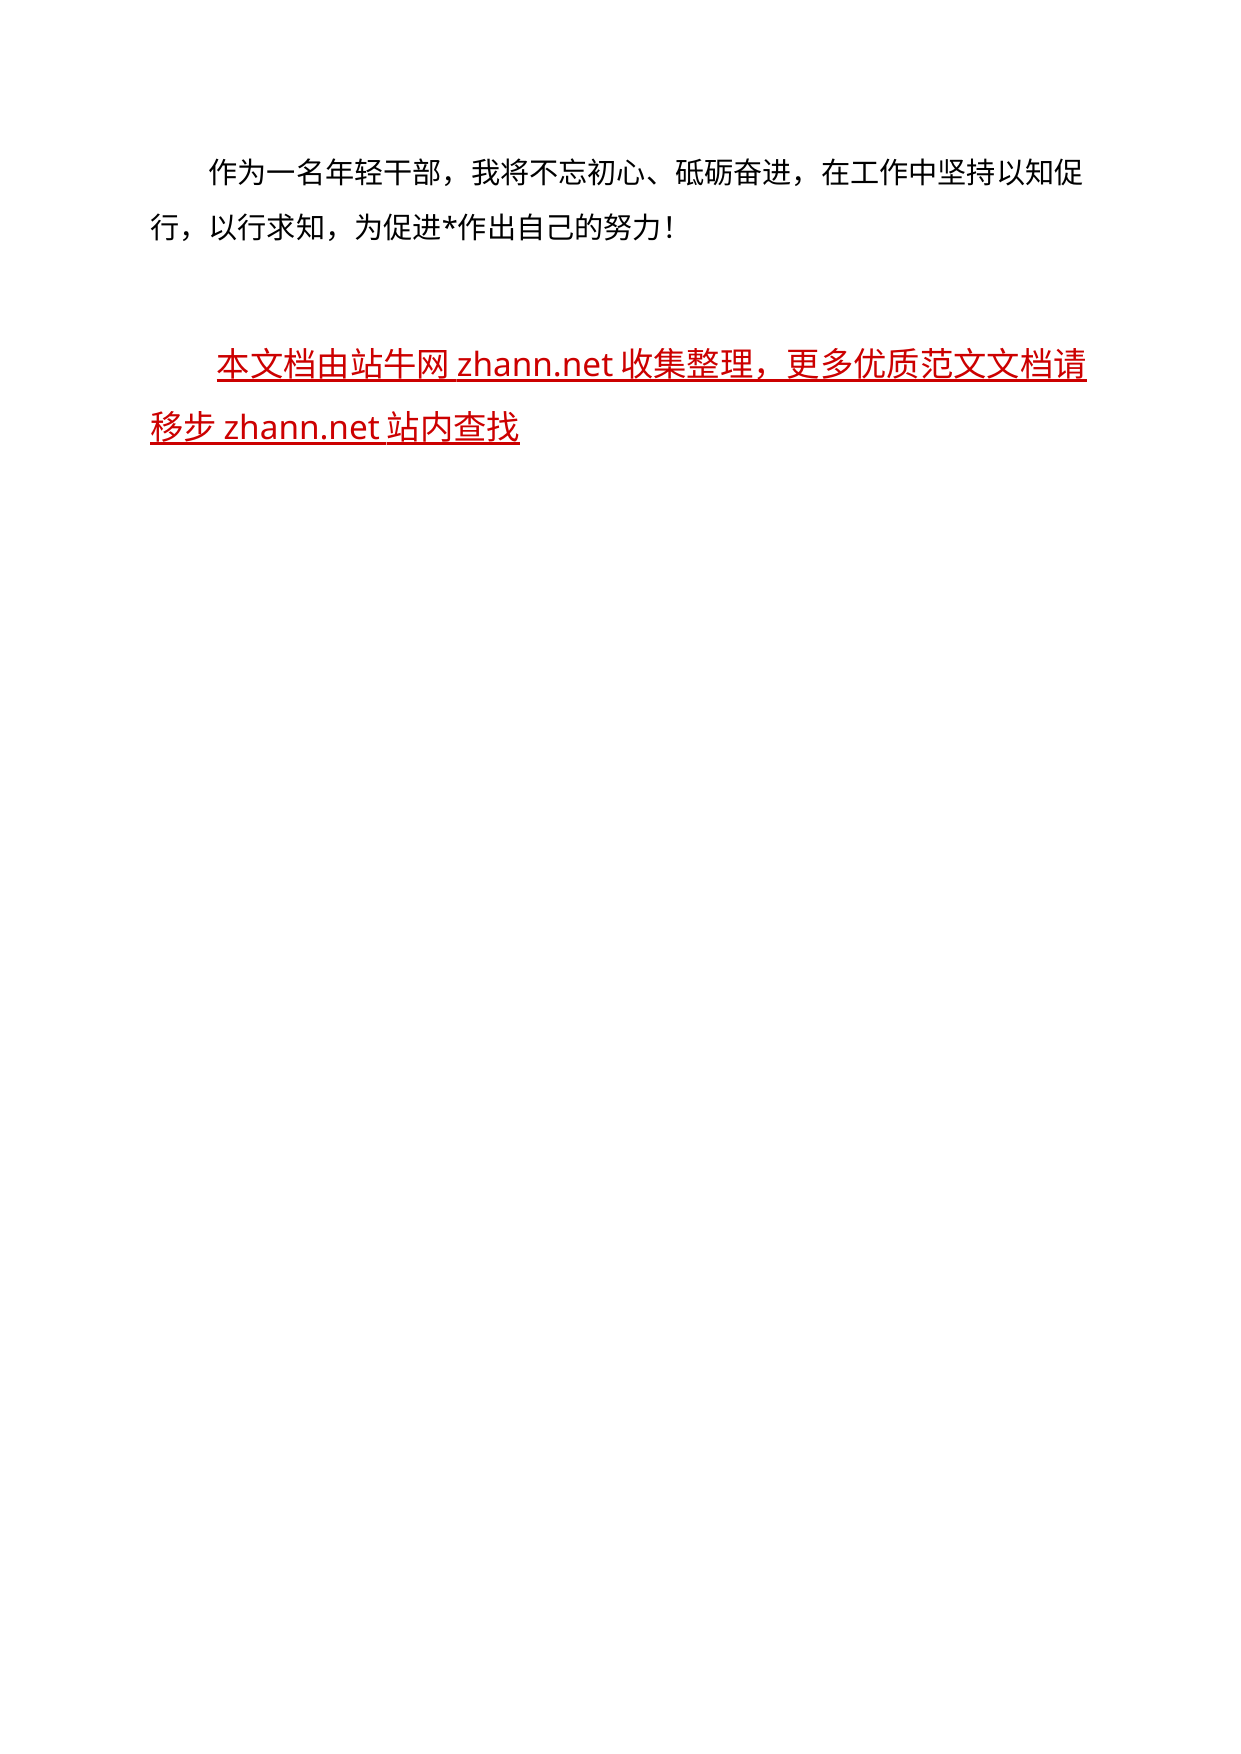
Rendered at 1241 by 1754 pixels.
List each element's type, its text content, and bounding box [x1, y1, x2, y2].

text 作为一名年轻干部，我将不忘初心、砥砺奋进，在工作中坚持以知促行，以行求知，为促进*作出自己的努力！ [150, 150, 1090, 247]
text 本文档由站牛网zhann.net收集整理，更多优质范文文档请移步zhann.net站内查找 [150, 338, 1090, 449]
